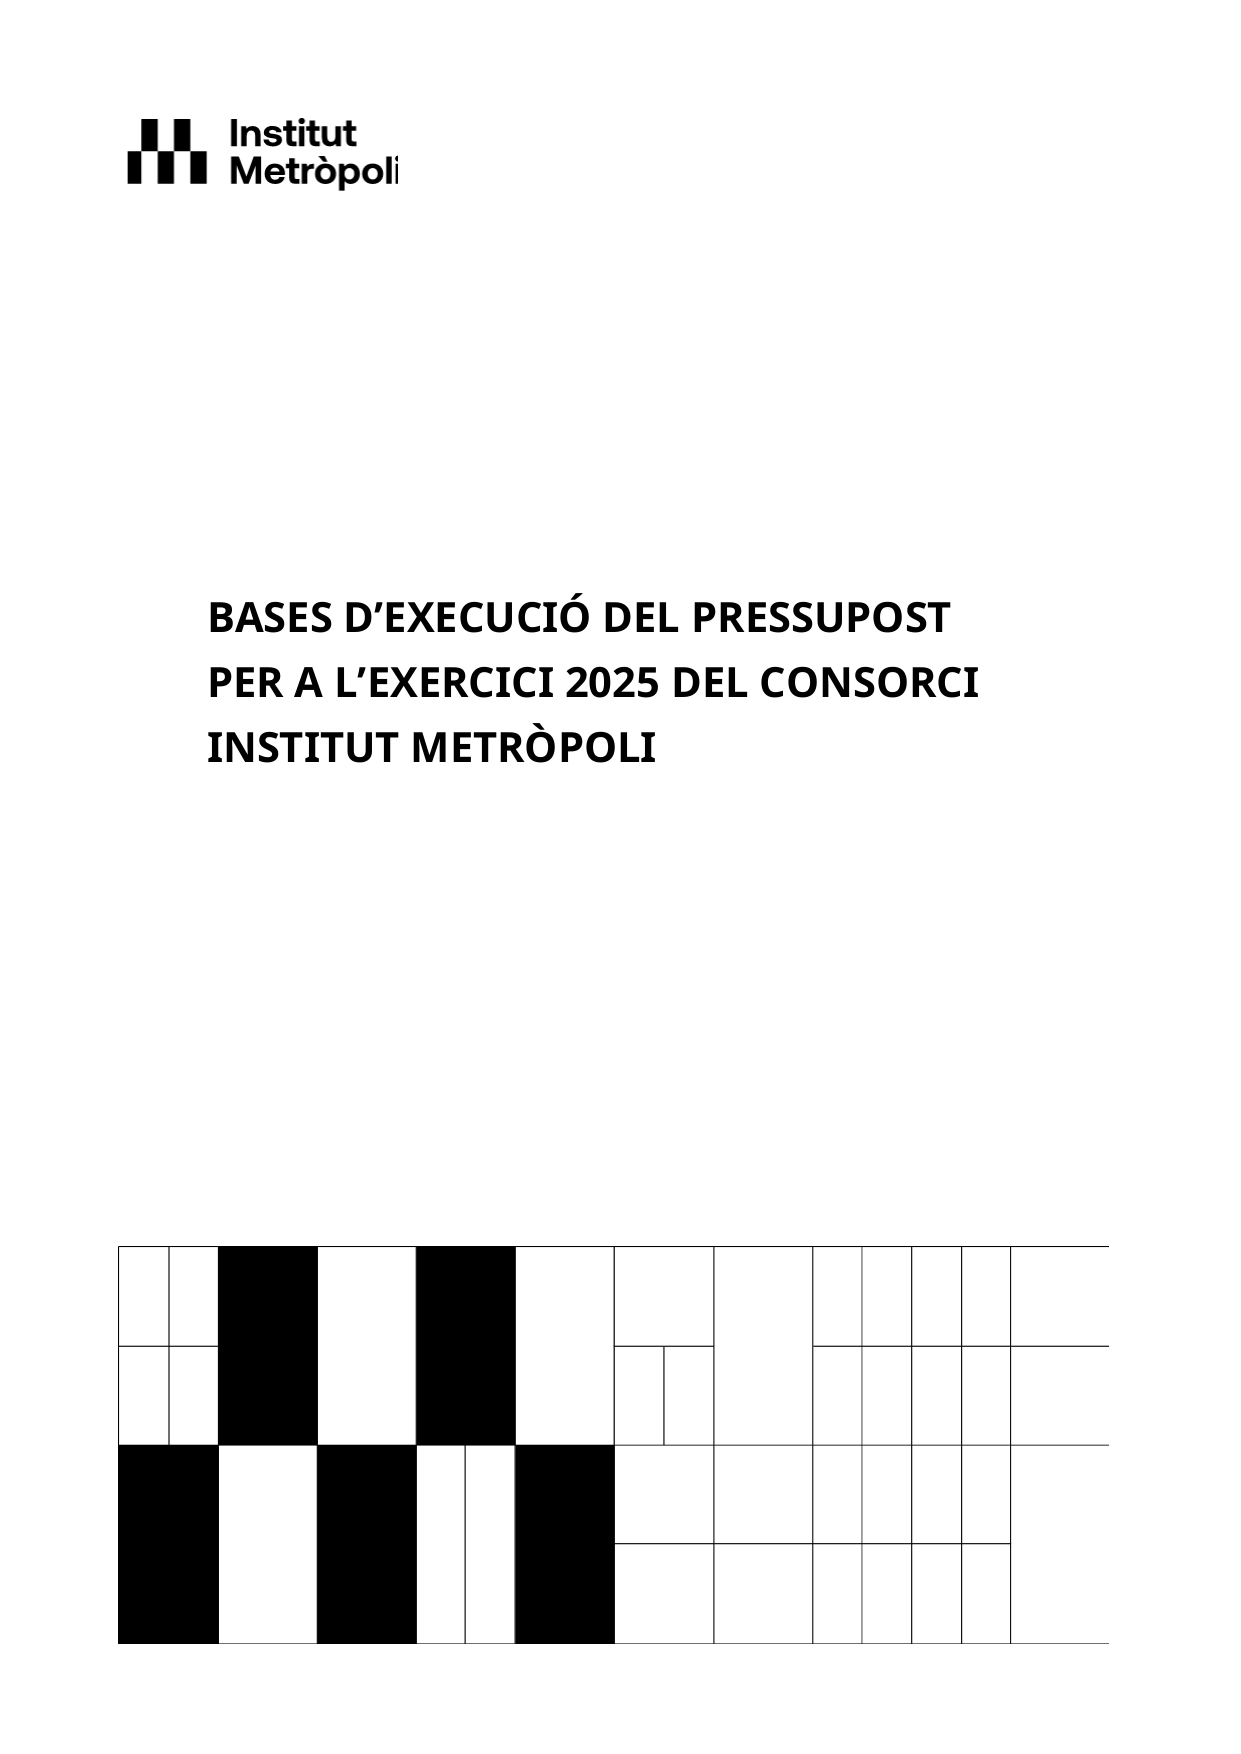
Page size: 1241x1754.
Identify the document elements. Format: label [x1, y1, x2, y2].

picture [118, 1246, 1109, 1644]
picture [126, 118, 398, 191]
